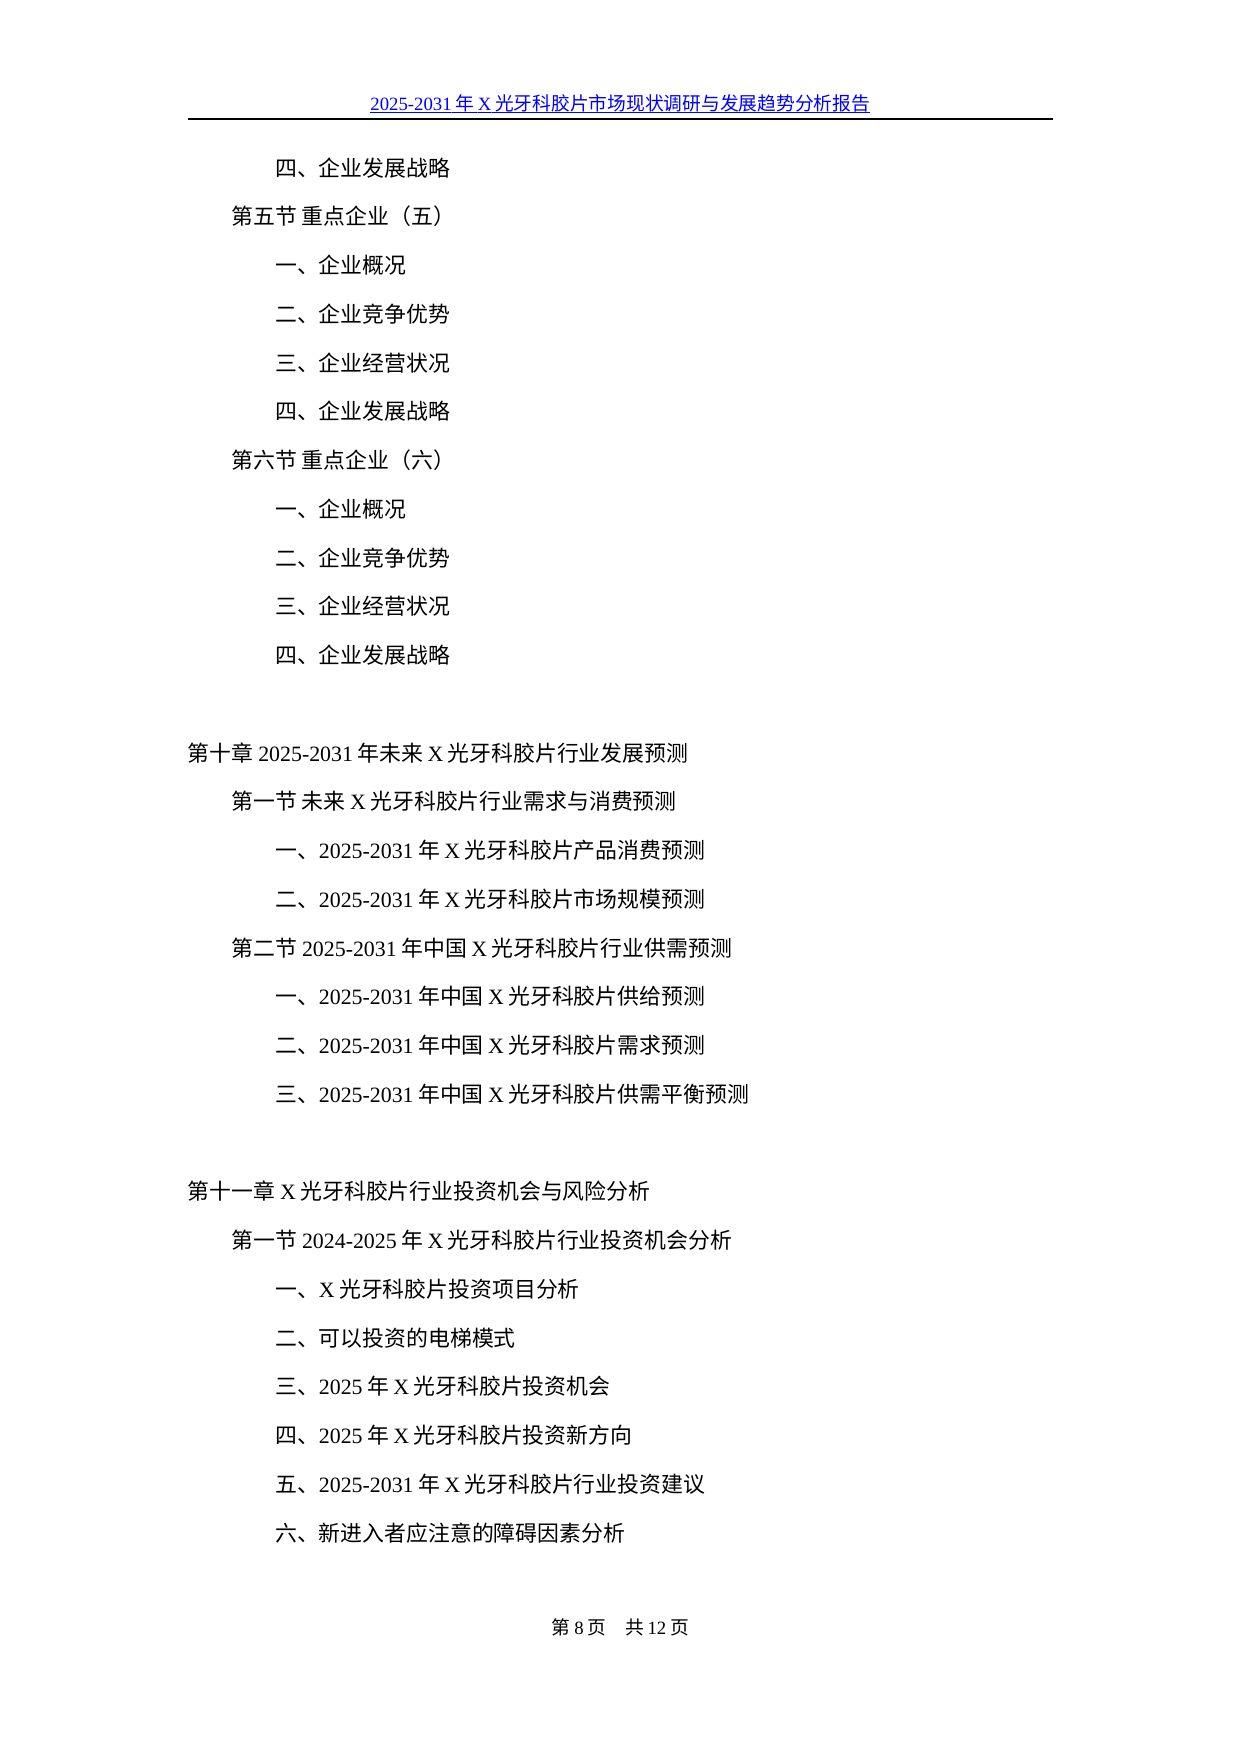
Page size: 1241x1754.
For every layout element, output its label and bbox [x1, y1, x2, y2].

text [187, 150, 1053, 1548]
